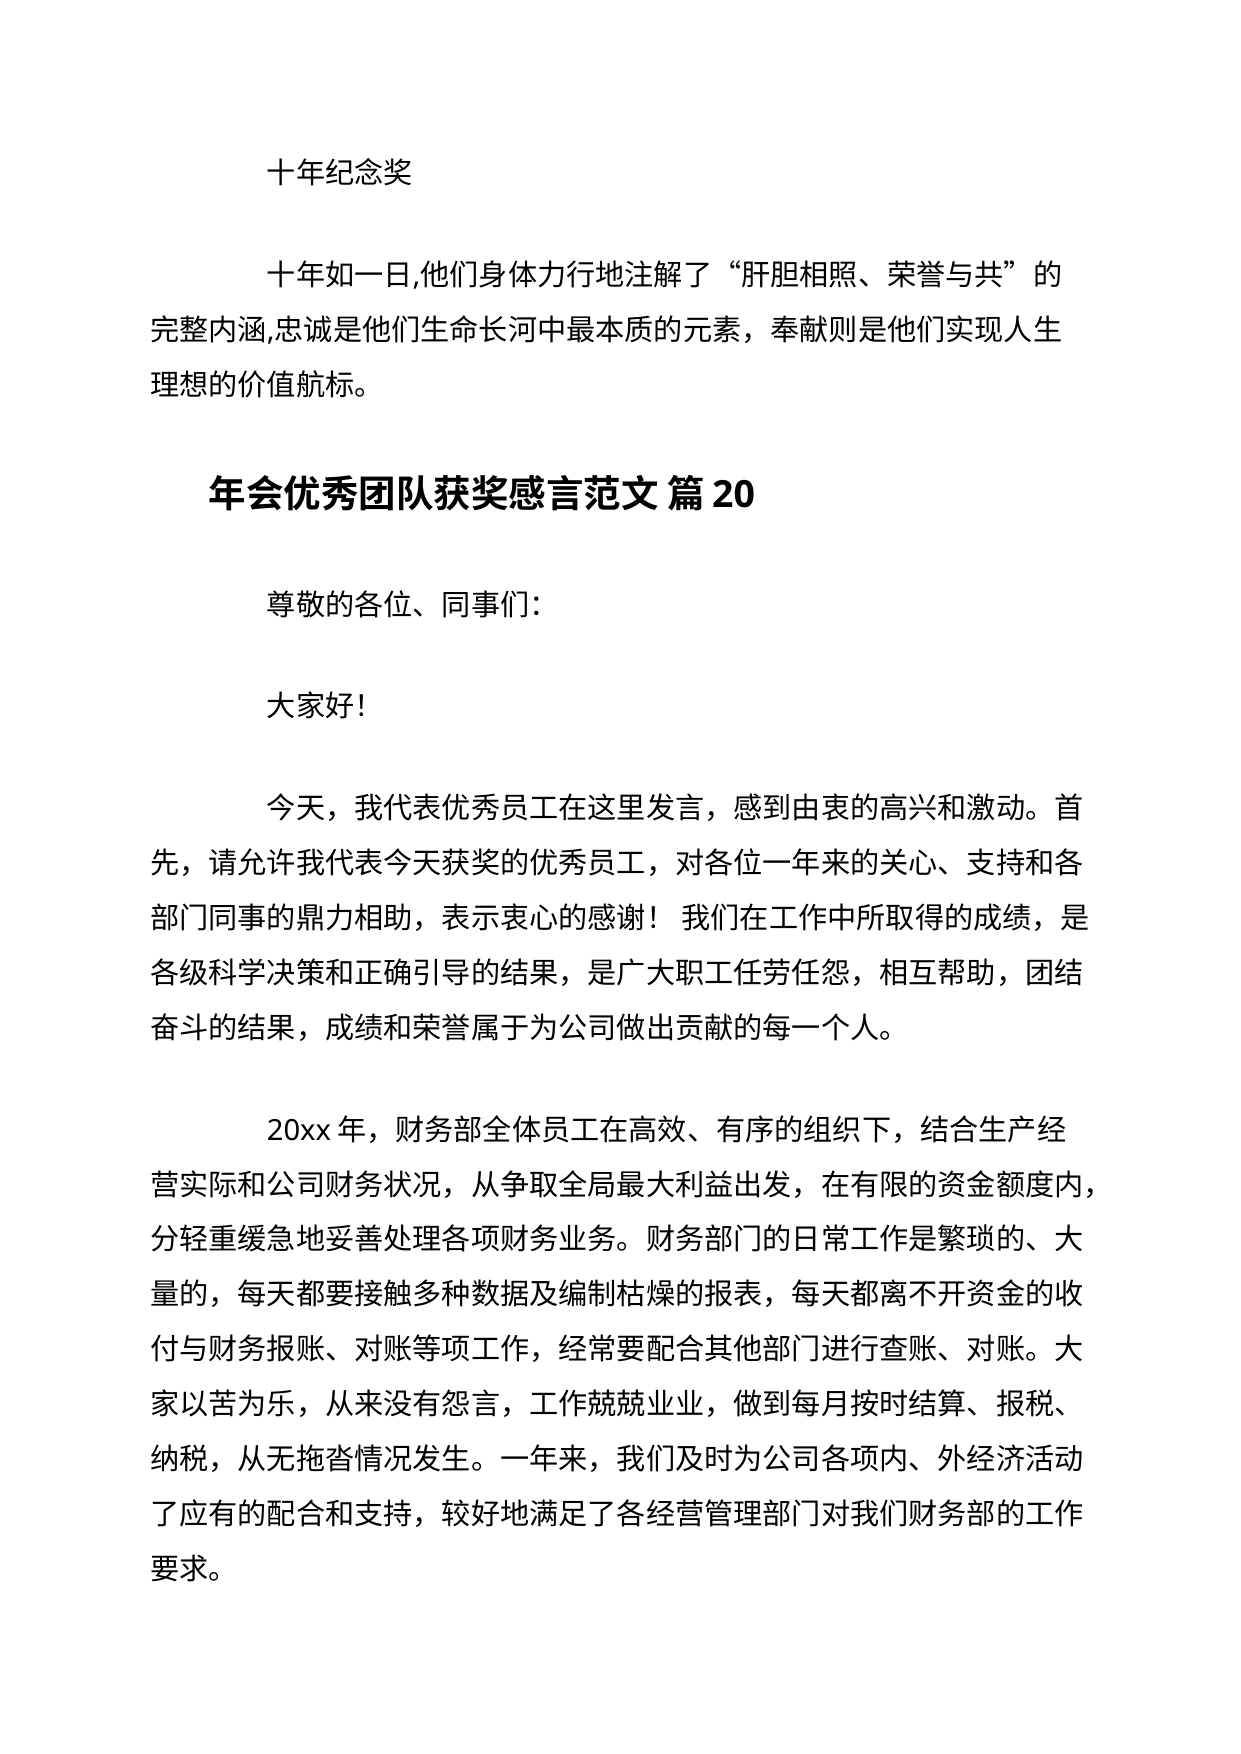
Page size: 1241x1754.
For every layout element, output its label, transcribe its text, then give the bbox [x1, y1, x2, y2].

text 20xx年，财务部全体员工在高效、有序的组织下，结合生产经营实际和公司财务状况，从争取全局最大利益出发，在有限的资金额度内，分轻重缓急地妥善处理各项财务业务。财务部门的日常工作是繁琐的、大量的，每天都要接触多种数据及编制枯燥的报表，每天都离不开资金的收付与财务报账、对账等项工作，经常要配合其他部门进行查账、对账。大家以苦为乐，从来没有怨言，工作兢兢业业，做到每月按时结算、报税、纳税，从无拖沓情况发生。一年来，我们及时为公司各项内、外经济活动了应有的配合和支持，较好地满足了各经营管理部门对我们财务部的工作要求。 [150, 1106, 1090, 1588]
text 十年如一日,他们身体力行地注解了“肝胆相照、荣誉与共”的完整内涵,忠诚是他们生命长河中最本质的元素，奉献则是他们实现人生理想的价值航标。 [150, 252, 1090, 404]
text 尊敬的各位、同事们： [150, 581, 1090, 623]
text 大家好！ [150, 683, 1090, 725]
text 十年纪念奖 [150, 150, 1090, 192]
text 年会优秀团队获奖感言范文 篇20 [150, 463, 1090, 518]
text 今天，我代表优秀员工在这里发言，感到由衷的高兴和激动。首先，请允许我代表今天获奖的优秀员工，对各位一年来的关心、支持和各部门同事的鼎力相助，表示衷心的感谢！ 我们在工作中所取得的成绩，是各级科学决策和正确引导的结果，是广大职工任劳任怨，相互帮助，团结奋斗的结果，成绩和荣誉属于为公司做出贡献的每一个人。 [150, 785, 1090, 1047]
